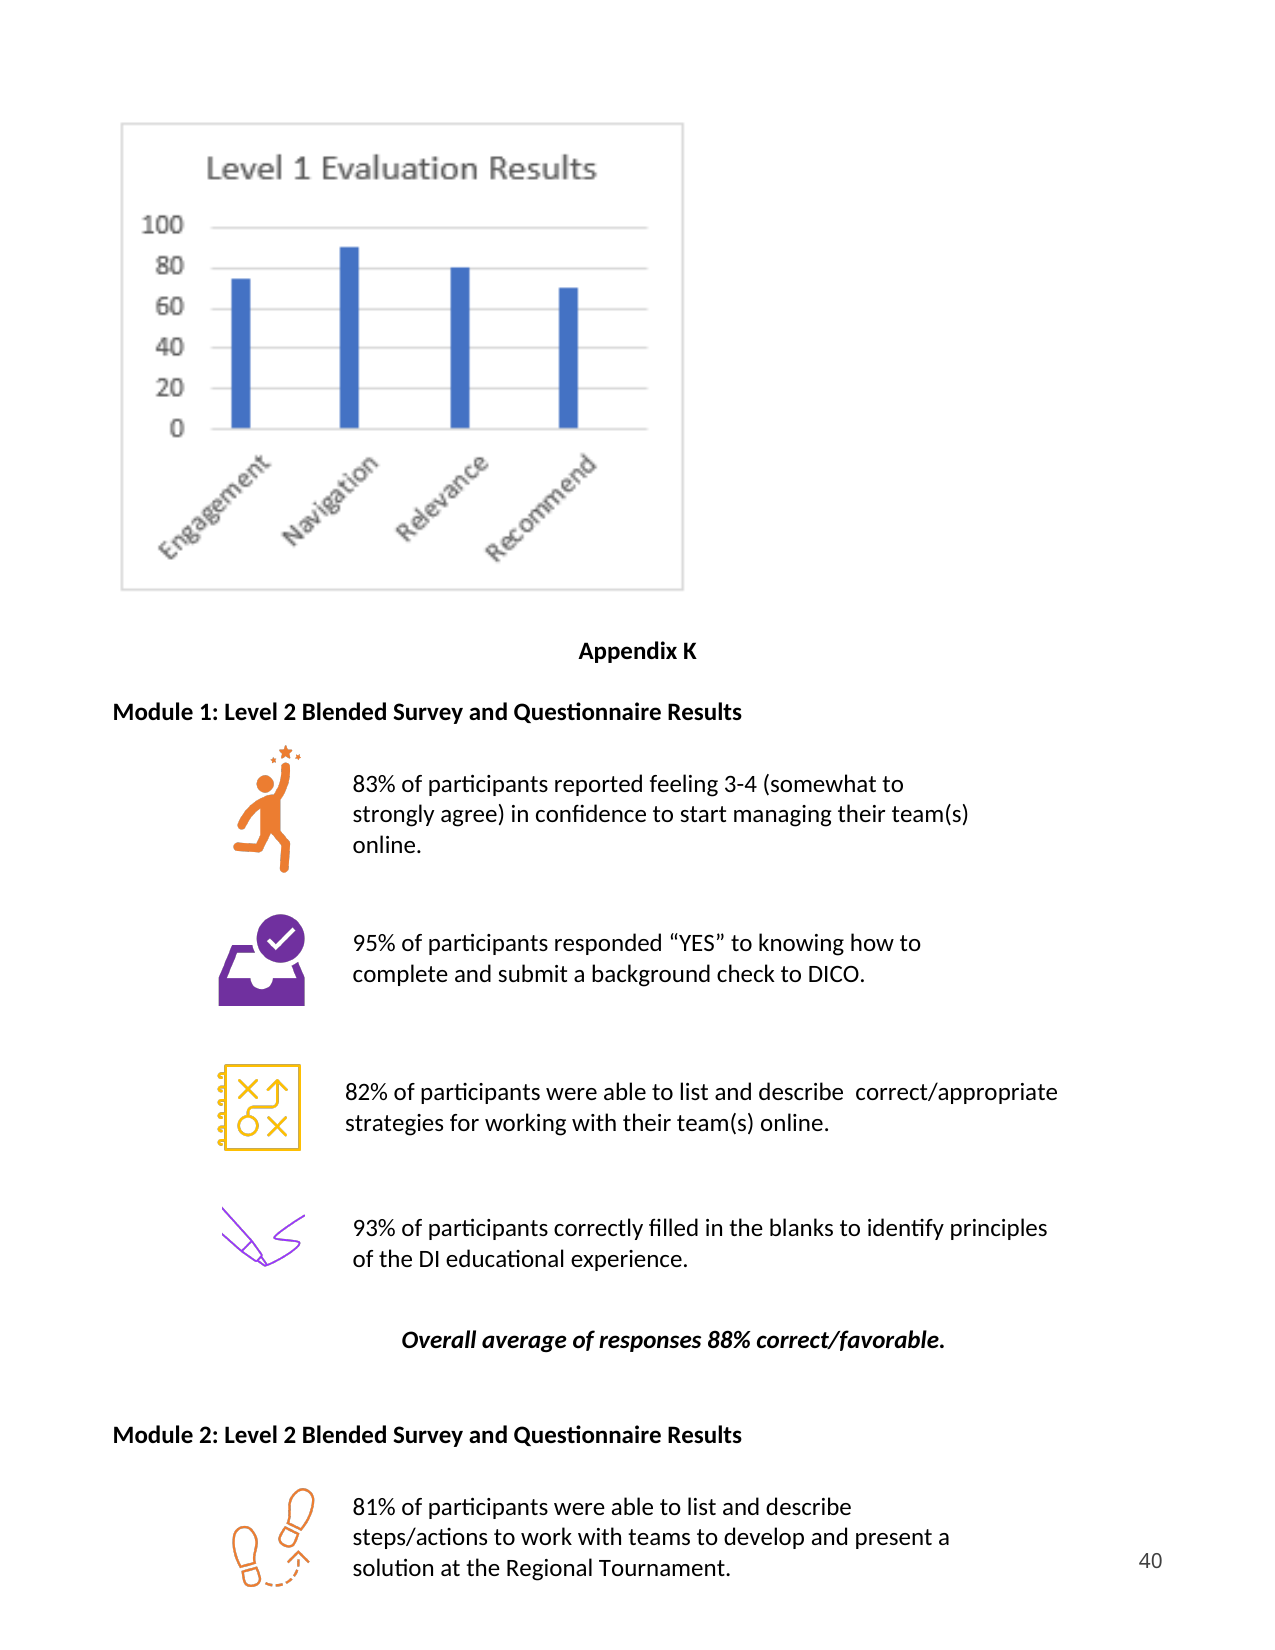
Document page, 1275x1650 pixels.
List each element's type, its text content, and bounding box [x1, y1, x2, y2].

text Appendix K [112, 635, 1162, 666]
picture [220, 1200, 305, 1273]
picture [226, 1481, 318, 1591]
picture [226, 741, 302, 877]
picture [210, 1056, 308, 1157]
picture [213, 905, 315, 1013]
text Overall average of responses 88% correct/favorable. [112, 1324, 1162, 1355]
text Module 1: Level 2 Blended Survey and Questionnaire Results [112, 696, 1162, 727]
text Module 2: Level 2 Blended Survey and Questionnaire Results [112, 1419, 1162, 1449]
picture [112, 112, 694, 605]
